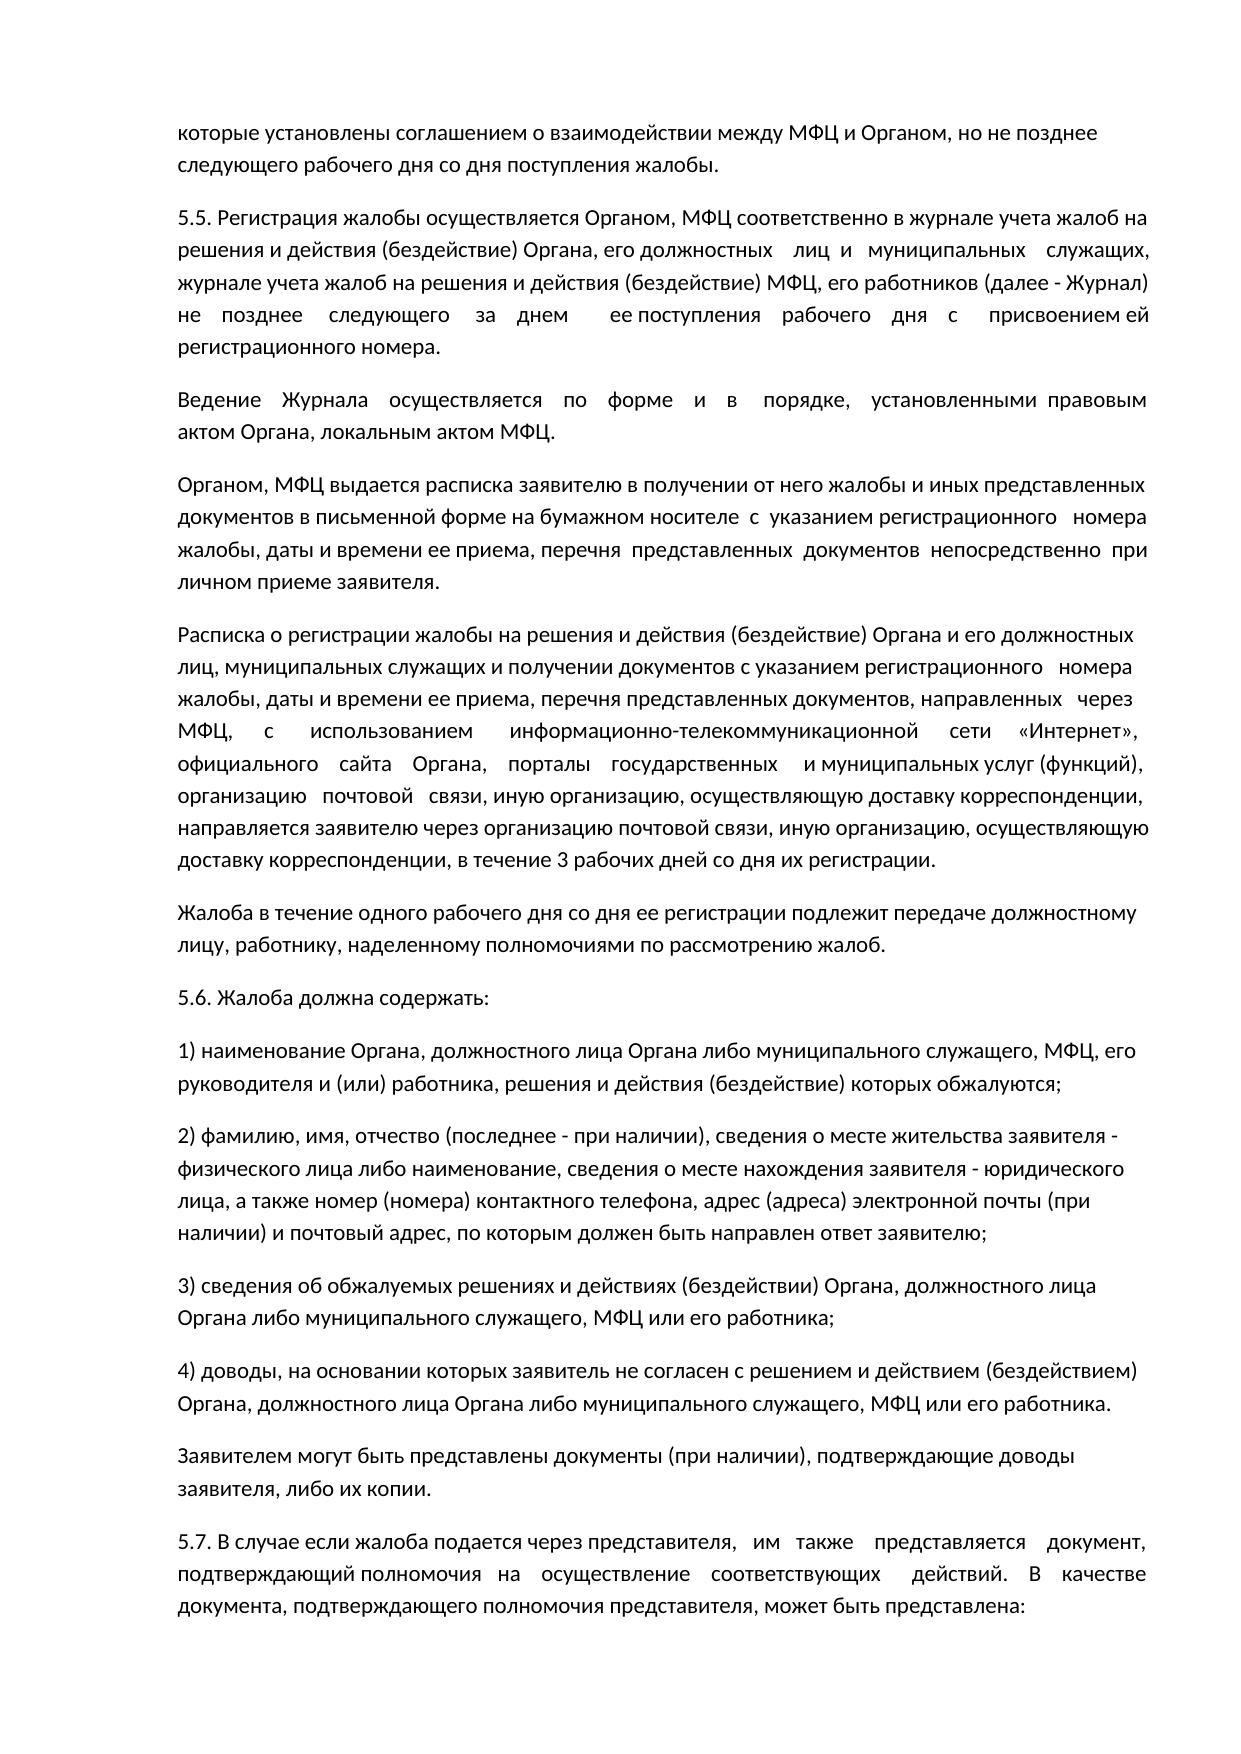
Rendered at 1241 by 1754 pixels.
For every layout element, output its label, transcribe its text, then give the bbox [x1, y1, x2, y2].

text Заявителем могут быть представлены документы (при наличии), подтверждающие доводы заявителя, либо их копии. [177, 1442, 1152, 1502]
text 1) наименование Органа, должностного лица Органа либо муниципального служащего, МФЦ, его руководителя и (или) работника, решения и действия (бездействие) которых обжалуются; [177, 1036, 1152, 1097]
text Ведение Журнала осуществляется по форме и в порядке, установленными правовым актом Органа, локальным актом МФЦ. [177, 385, 1152, 445]
text 5.5. Регистрация жалобы осуществляется Органом, МФЦ соответственно в журнале учета жалоб на решения и действия (бездействие) Органа, его должностных лиц и муниципальных служащих, журнале учета жалоб на решения и действия (бездействие) МФЦ, его работников (далее - Журнал) не позднее следующего за днем ее поступления рабочего дня с присвоением ей регистрационного номера. [177, 203, 1152, 360]
text 5.6. Жалоба должна содержать: [177, 983, 1152, 1011]
text Расписка о регистрации жалобы на решения и действия (бездействие) Органа и его должностных лиц, муниципальных служащих и получении документов с указанием регистрационного номера жалобы, даты и времени ее приема, перечня представленных документов, направленных через МФЦ, с использованием информационно-телекоммуникационной сети «Интернет», официального сайта Органа, порталы государственных и муниципальных услуг (функций), организацию почтовой связи, иную организацию, осуществляющую доставку корреспонденции, направляется заявителю через организацию почтовой связи, иную организацию, осуществляющую доставку корреспонденции, в течение 3 рабочих дней со дня их регистрации. [177, 620, 1152, 873]
text 3) сведения об обжалуемых решениях и действиях (бездействии) Органа, должностного лица Органа либо муниципального служащего, МФЦ или его работника; [177, 1271, 1152, 1331]
text 2) фамилию, имя, отчество (последнее - при наличии), сведения о месте жительства заявителя - физического лица либо наименование, сведения о месте нахождения заявителя - юридического лица, а также номер (номера) контактного телефона, адрес (адреса) электронной почты (при наличии) и почтовый адрес, по которым должен быть направлен ответ заявителю; [177, 1122, 1152, 1246]
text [177, 118, 1152, 178]
text 4) доводы, на основании которых заявитель не согласен с решением и действием (бездействием) Органа, должностного лица Органа либо муниципального служащего, МФЦ или его работника. [177, 1356, 1152, 1417]
text 5.7. В случае если жалоба подается через представителя, им также представляется документ, подтверждающий полномочия на осуществление соответствующих действий. В качестве документа, подтверждающего полномочия представителя, может быть представлена: [177, 1527, 1152, 1619]
text Жалоба в течение одного рабочего дня со дня ее регистрации подлежит передаче должностному лицу, работнику, наделенному полномочиями по рассмотрению жалоб. [177, 898, 1152, 958]
text Органом, МФЦ выдается расписка заявителю в получении от него жалобы и иных представленных документов в письменной форме на бумажном носителе с указанием регистрационного номера жалобы, даты и времени ее приема, перечня представленных документов непосредственно при личном приеме заявителя. [177, 470, 1152, 595]
